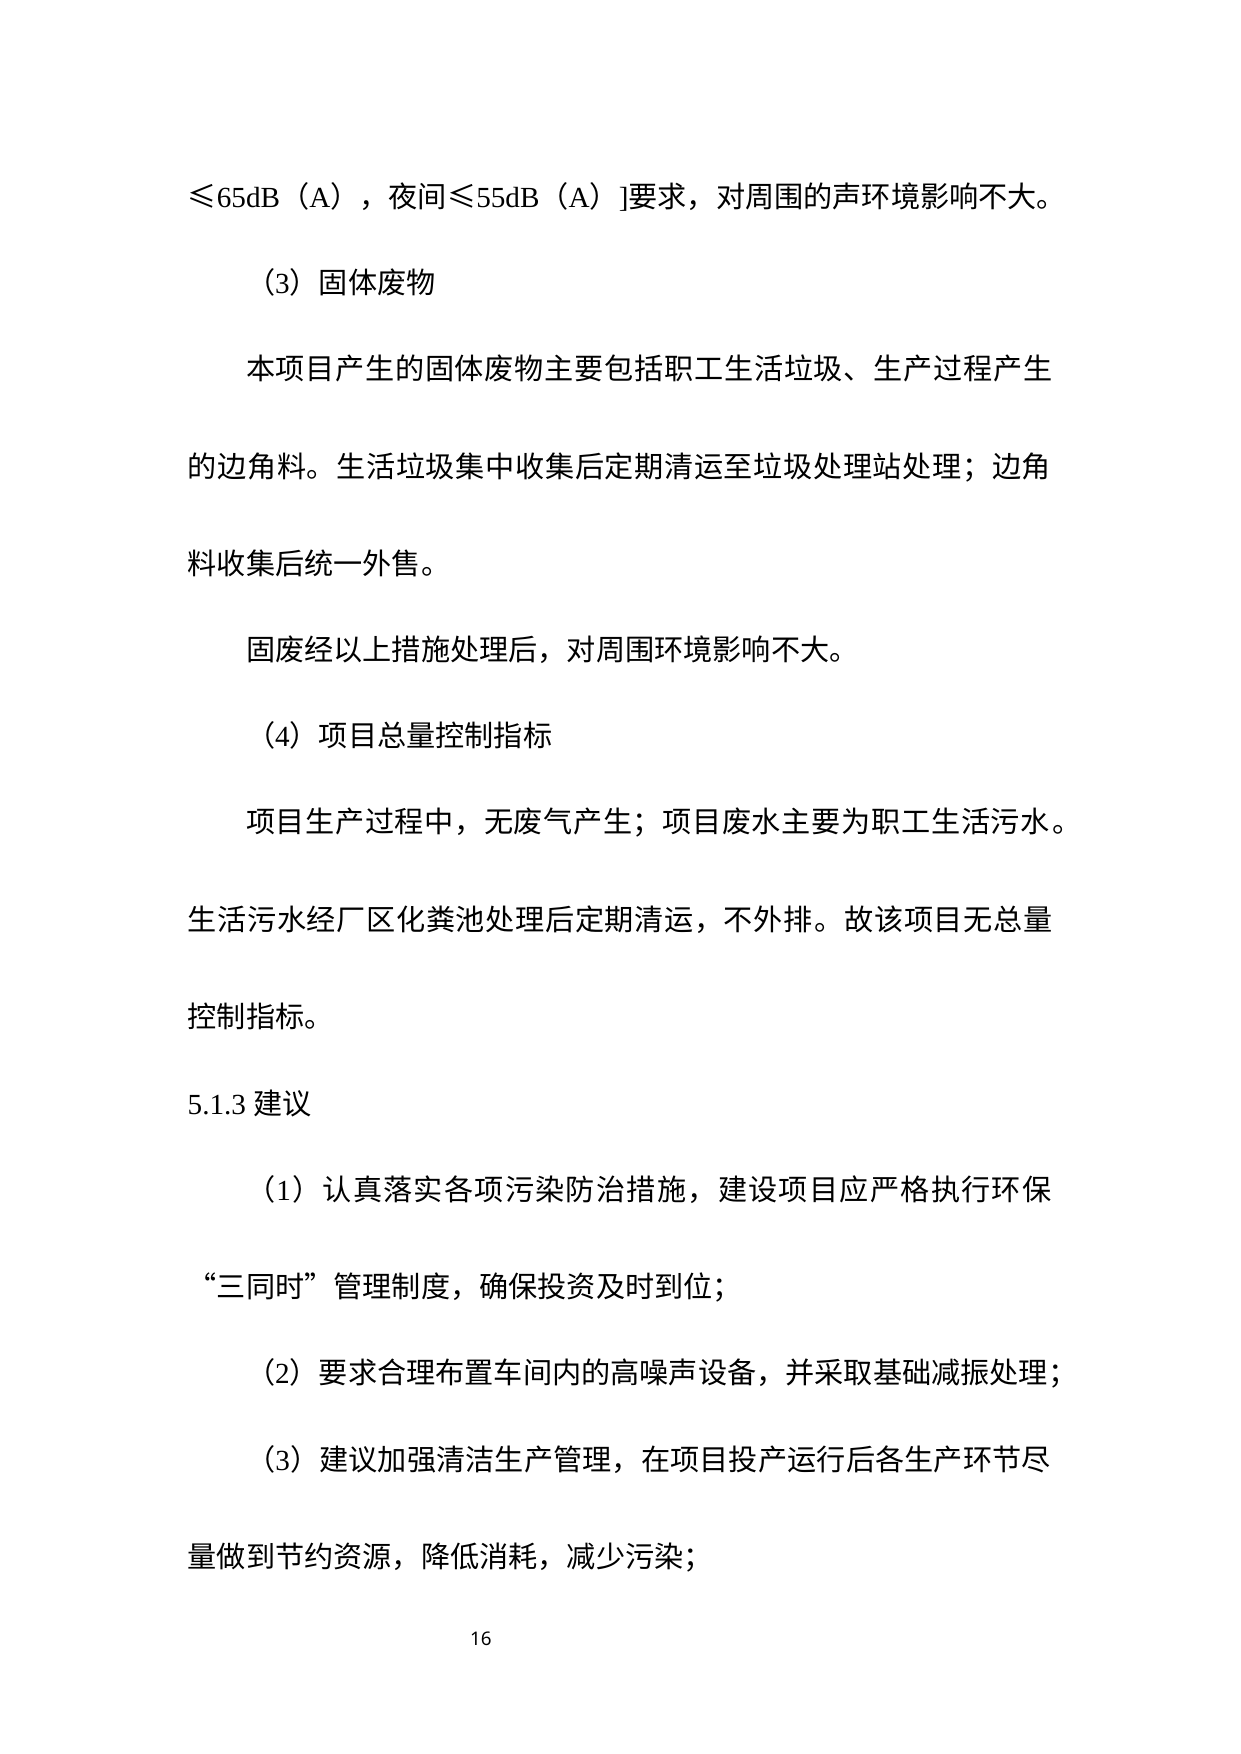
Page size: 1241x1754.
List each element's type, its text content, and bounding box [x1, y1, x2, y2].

text 固废经以上措施处理后，对周围环境影响不大。 [187, 615, 1053, 680]
text （1）认真落实各项污染防治措施，建设项目应严格执行环保“三同时”管理制度，确保投资及时到位； [187, 1155, 1053, 1317]
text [187, 162, 1053, 227]
text 5.1.3 建议 [187, 1069, 1053, 1134]
text （3）建议加强清洁生产管理，在项目投产运行后各生产环节尽量做到节约资源，降低消耗，减少污染； [187, 1425, 1053, 1587]
text 本项目产生的固体废物主要包括职工生活垃圾、生产过程产生的边角料。生活垃圾集中收集后定期清运至垃圾处理站处理；边角料收集后统一外售。 [187, 334, 1053, 594]
text （3）固体废物 [187, 248, 1053, 313]
text （2）要求合理布置车间内的高噪声设备，并采取基础减振处理； [187, 1339, 1053, 1404]
text （4）项目总量控制指标 [187, 702, 1053, 767]
text 项目生产过程中，无废气产生；项目废水主要为职工生活污水。生活污水经厂区化粪池处理后定期清运，不外排。故该项目无总量控制指标。 [187, 788, 1053, 1048]
